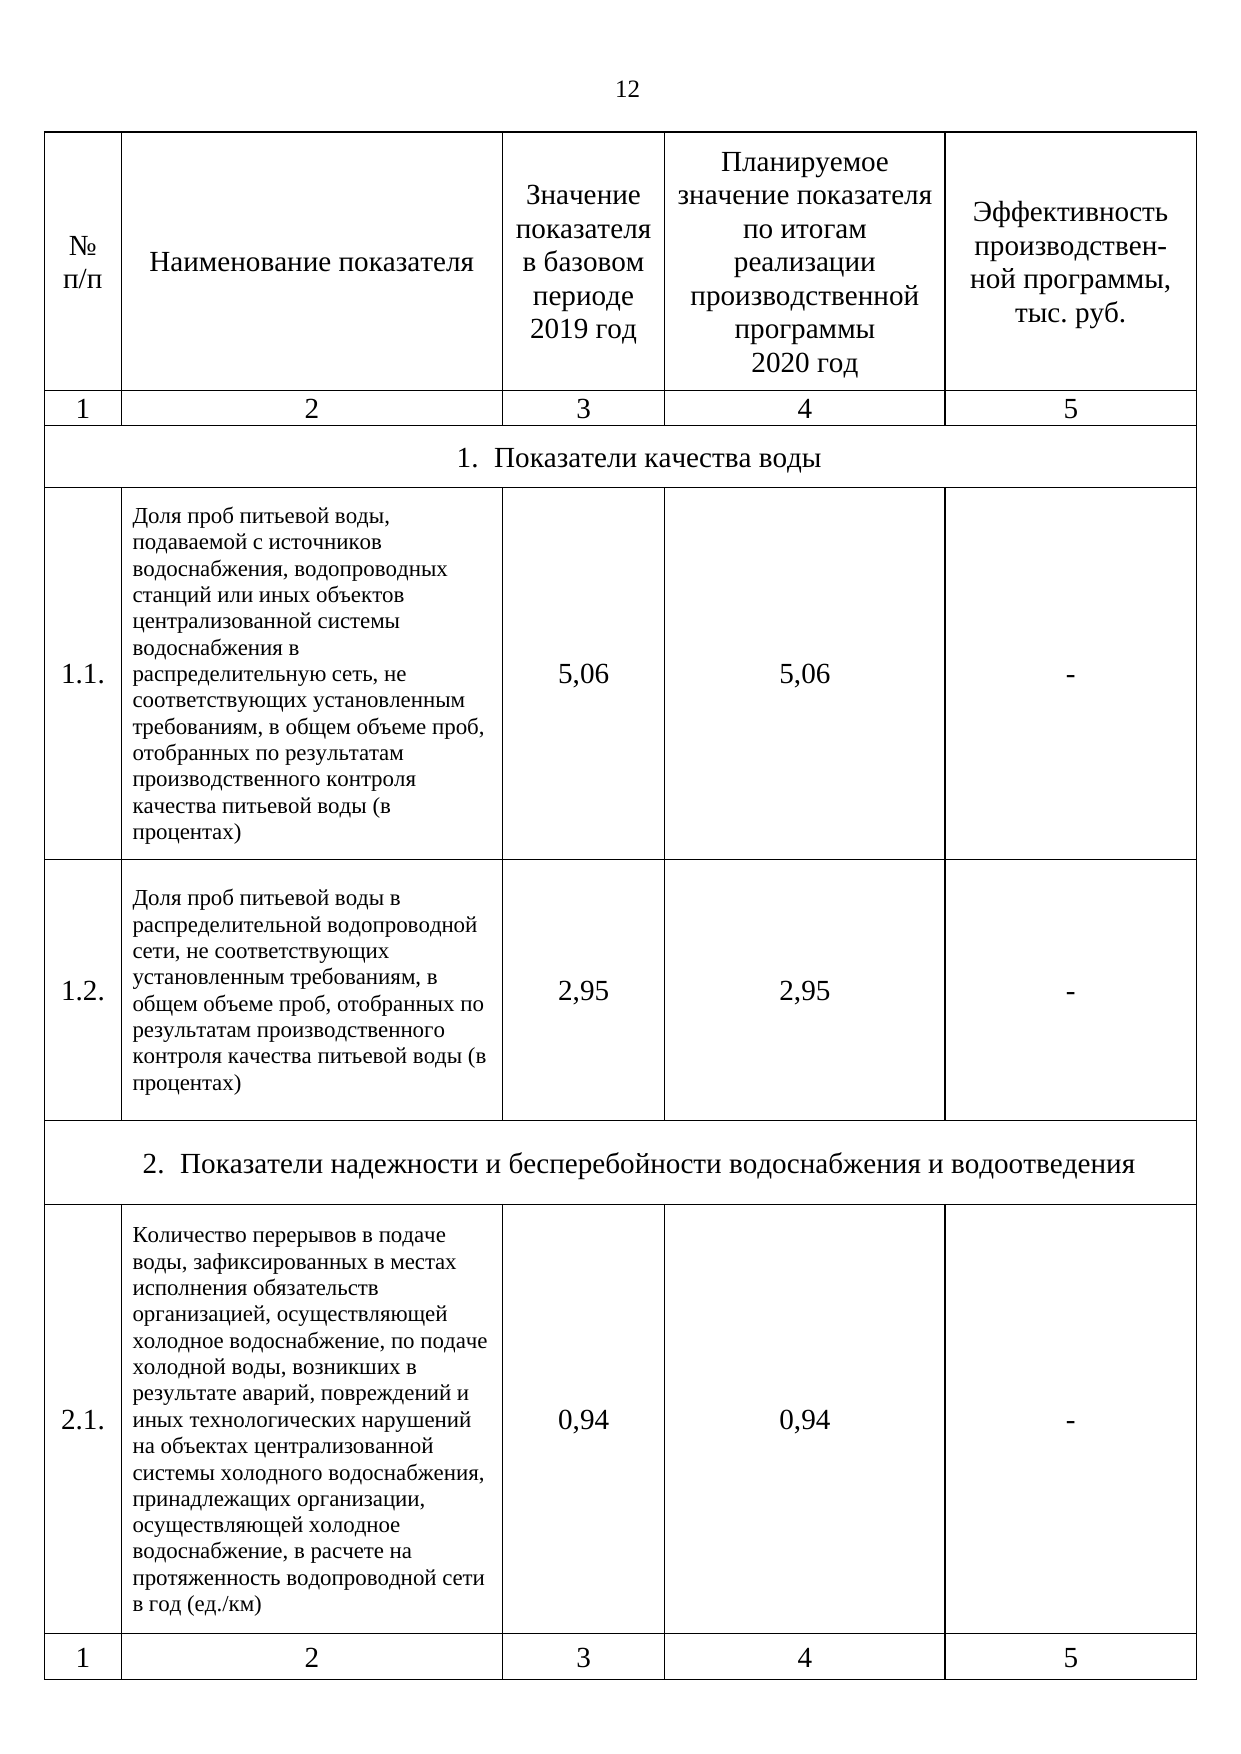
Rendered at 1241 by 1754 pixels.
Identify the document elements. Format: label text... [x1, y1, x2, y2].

table_cell 3 [503, 391, 664, 425]
table_cell 1.2. [45, 860, 121, 1120]
table_cell - [946, 488, 1196, 858]
table_header Значение показателя в базовом периоде 2019 год [503, 133, 664, 390]
table_cell 2.1. [45, 1205, 121, 1633]
table_cell 2,95 [503, 860, 664, 1120]
table_cell 1 [45, 1634, 121, 1679]
table_header № п/п [45, 133, 121, 390]
table_cell 0,94 [665, 1205, 944, 1633]
table_cell 2,95 [665, 860, 944, 1120]
table_cell Показатели надежности и бесперебойности водоснабжения и водоотведения [45, 1121, 1196, 1204]
table_cell 5 [946, 391, 1196, 425]
table_header Наименование показателя [122, 133, 502, 390]
table_cell 1 [45, 391, 121, 425]
table_header Планируемое значение показателя по итогам реализации производственной программы 2020 год [665, 133, 944, 390]
table_cell 5 [946, 1634, 1196, 1679]
table_cell 2 [122, 391, 502, 425]
table_cell Доля проб питьевой воды в распределительной водопроводной сети, не соответствующих установленным требованиям, в общем объеме проб, отобранных по результатам производственного контроля качества питьевой воды (в процентах) [122, 860, 502, 1120]
table_cell 5,06 [665, 488, 944, 858]
table_cell 3 [503, 1634, 664, 1679]
table_cell 4 [665, 391, 944, 425]
table_cell 1.1. [45, 488, 121, 858]
table_cell - [946, 1205, 1196, 1633]
table_cell Доля проб питьевой воды, подаваемой с источников водоснабжения, водопроводных станций или иных объектов централизованной системы водоснабжения в распределительную сеть, не соответствующих установленным требованиям, в общем объеме проб, отобранных по результатам производственного контроля качества питьевой воды (в процентах) [122, 488, 502, 858]
table_cell Показатели качества воды [45, 426, 1196, 487]
table_cell - [946, 860, 1196, 1120]
table_cell 0,94 [503, 1205, 664, 1633]
table_cell 2 [122, 1634, 502, 1679]
table_cell 5,06 [503, 488, 664, 858]
table_cell Количество перерывов в подаче воды, зафиксированных в местах исполнения обязательств организацией, осуществляющей холодное водоснабжение, по подаче холодной воды, возникших в результате аварий, повреждений и иных технологических нарушений на объектах централизованной системы холодного водоснабжения, принадлежащих организации, осуществляющей холодное водоснабжение, в расчете на протяженность водопроводной сети в год (ед./км) [122, 1205, 502, 1633]
table_cell 4 [665, 1634, 944, 1679]
table_header Эффективность производствен-ной программы, тыс. руб. [946, 133, 1196, 390]
